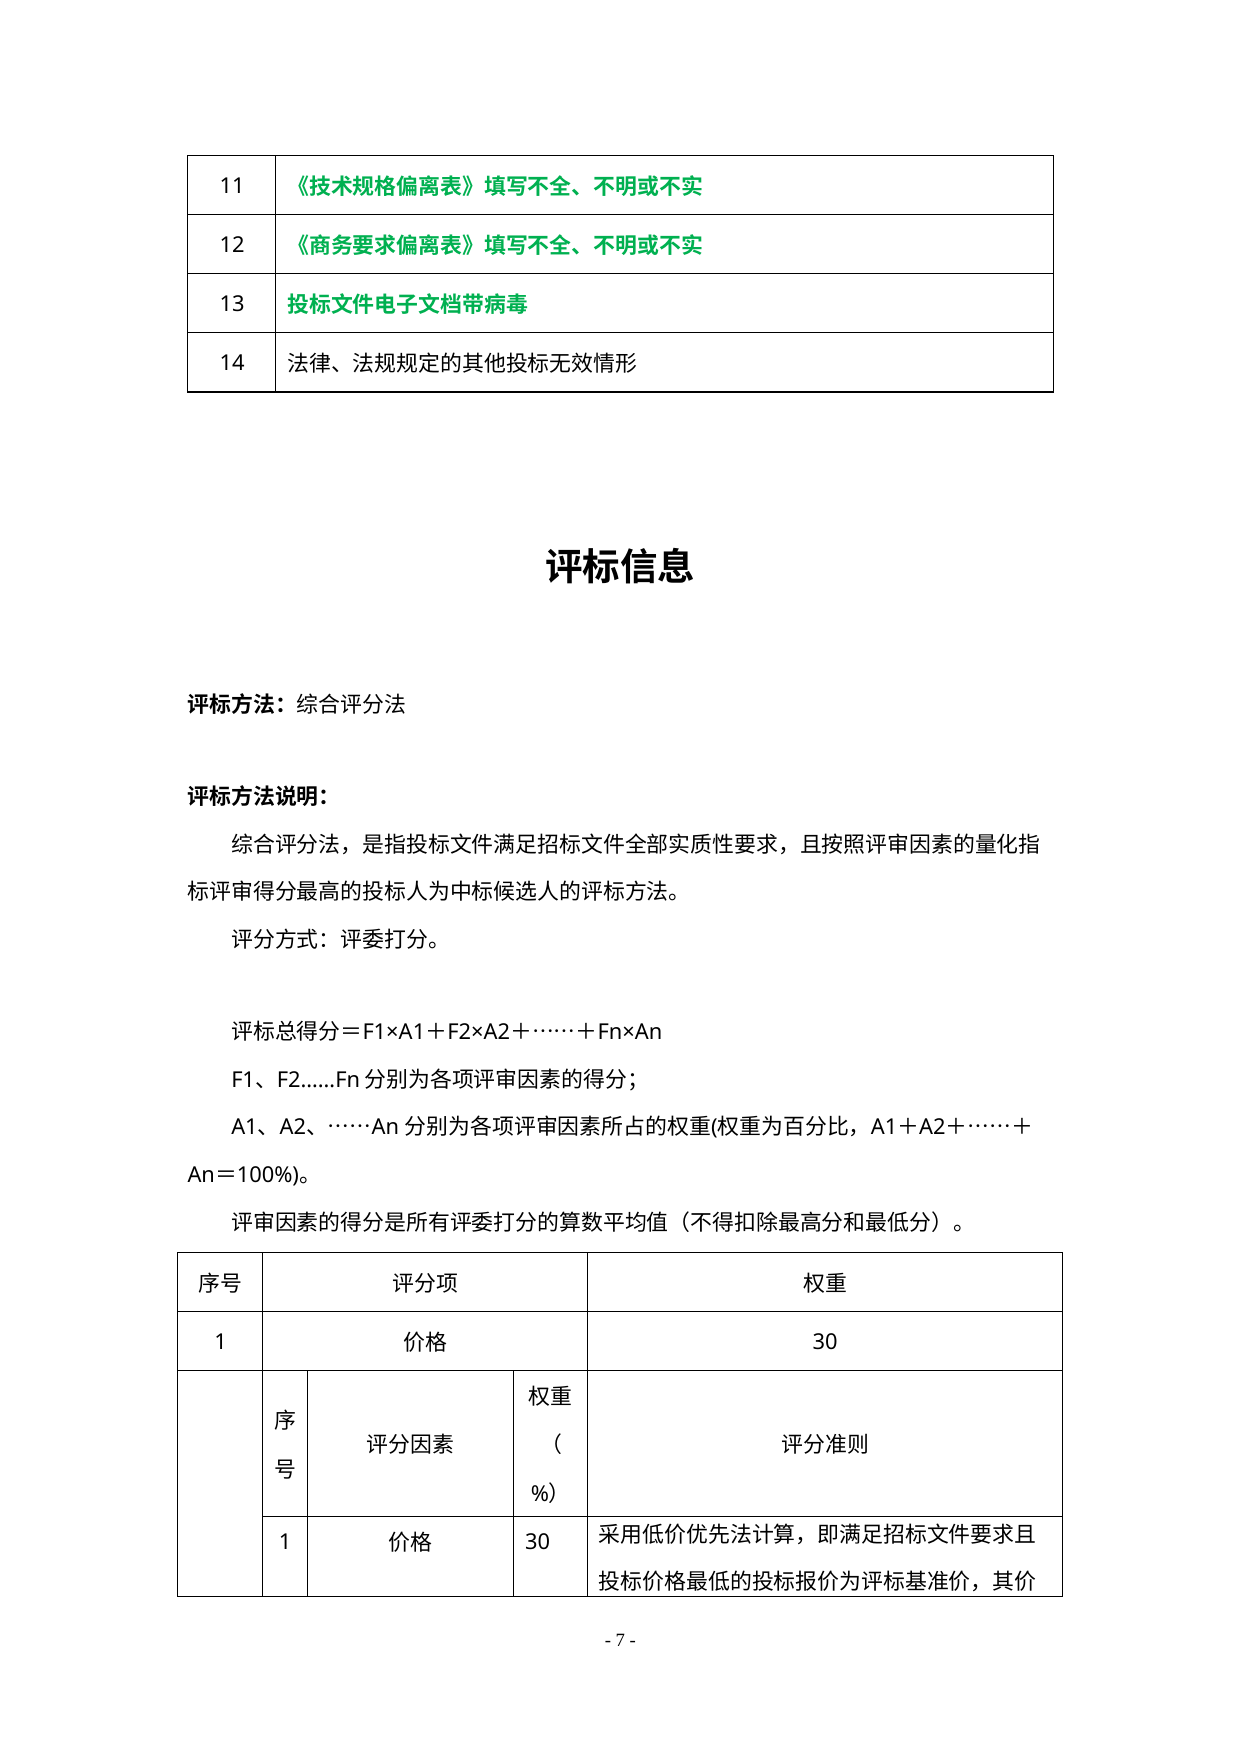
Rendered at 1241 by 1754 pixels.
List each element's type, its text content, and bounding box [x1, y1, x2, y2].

table_cell 30 [514, 1517, 587, 1596]
table_header 序号 [178, 1253, 262, 1311]
table_cell 评分准则 [588, 1371, 1062, 1516]
table_cell 价格 [308, 1517, 513, 1596]
table_cell 评分因素 [308, 1371, 513, 1516]
text 评标方法：综合评分法 [187, 687, 1053, 719]
table_cell 14 [188, 333, 275, 391]
table_cell 法律、法规规定的其他投标无效情形 [276, 333, 1053, 391]
table_cell 权重（%） [514, 1371, 587, 1516]
text 评标总得分＝F1×A1＋F2×A2＋……＋Fn×An [187, 1014, 1053, 1046]
text 综合评分法，是指投标文件满足招标文件全部实质性要求，且按照评审因素的量化指标评审得分最高的投标人为中标候选人的评标方法。 [187, 827, 1053, 906]
table_cell [178, 1371, 262, 1596]
subtitle 评标信息 [187, 516, 1053, 612]
table_header 权重 [588, 1253, 1062, 1311]
table_cell 1 [178, 1312, 262, 1370]
table_cell 13 [188, 274, 275, 332]
text 评分方式：评委打分。 [187, 922, 1053, 953]
text A1、A2、……An 分别为各项评审因素所占的权重(权重为百分比，A1＋A2＋……＋An＝100%)。 [187, 1109, 1053, 1189]
table_cell 11 [188, 156, 275, 214]
table_header 评分项 [263, 1253, 587, 1311]
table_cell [588, 1517, 1062, 1596]
table_cell 《技术规格偏离表》填写不全、不明或不实 [276, 156, 1053, 214]
table_cell 1 [263, 1517, 307, 1596]
text 评标方法说明： [187, 779, 1053, 811]
table_cell 《商务要求偏离表》填写不全、不明或不实 [276, 215, 1053, 273]
table_cell 投标文件电子文档带病毒 [276, 274, 1053, 332]
text 评审因素的得分是所有评委打分的算数平均值（不得扣除最高分和最低分）。 [187, 1204, 1053, 1236]
table_cell 价格 [263, 1312, 587, 1370]
table_cell 序号 [263, 1371, 307, 1516]
table_cell 12 [188, 215, 275, 273]
table_cell 30 [588, 1312, 1062, 1370]
text F1、F2……Fn分别为各项评审因素的得分； [187, 1062, 1053, 1093]
